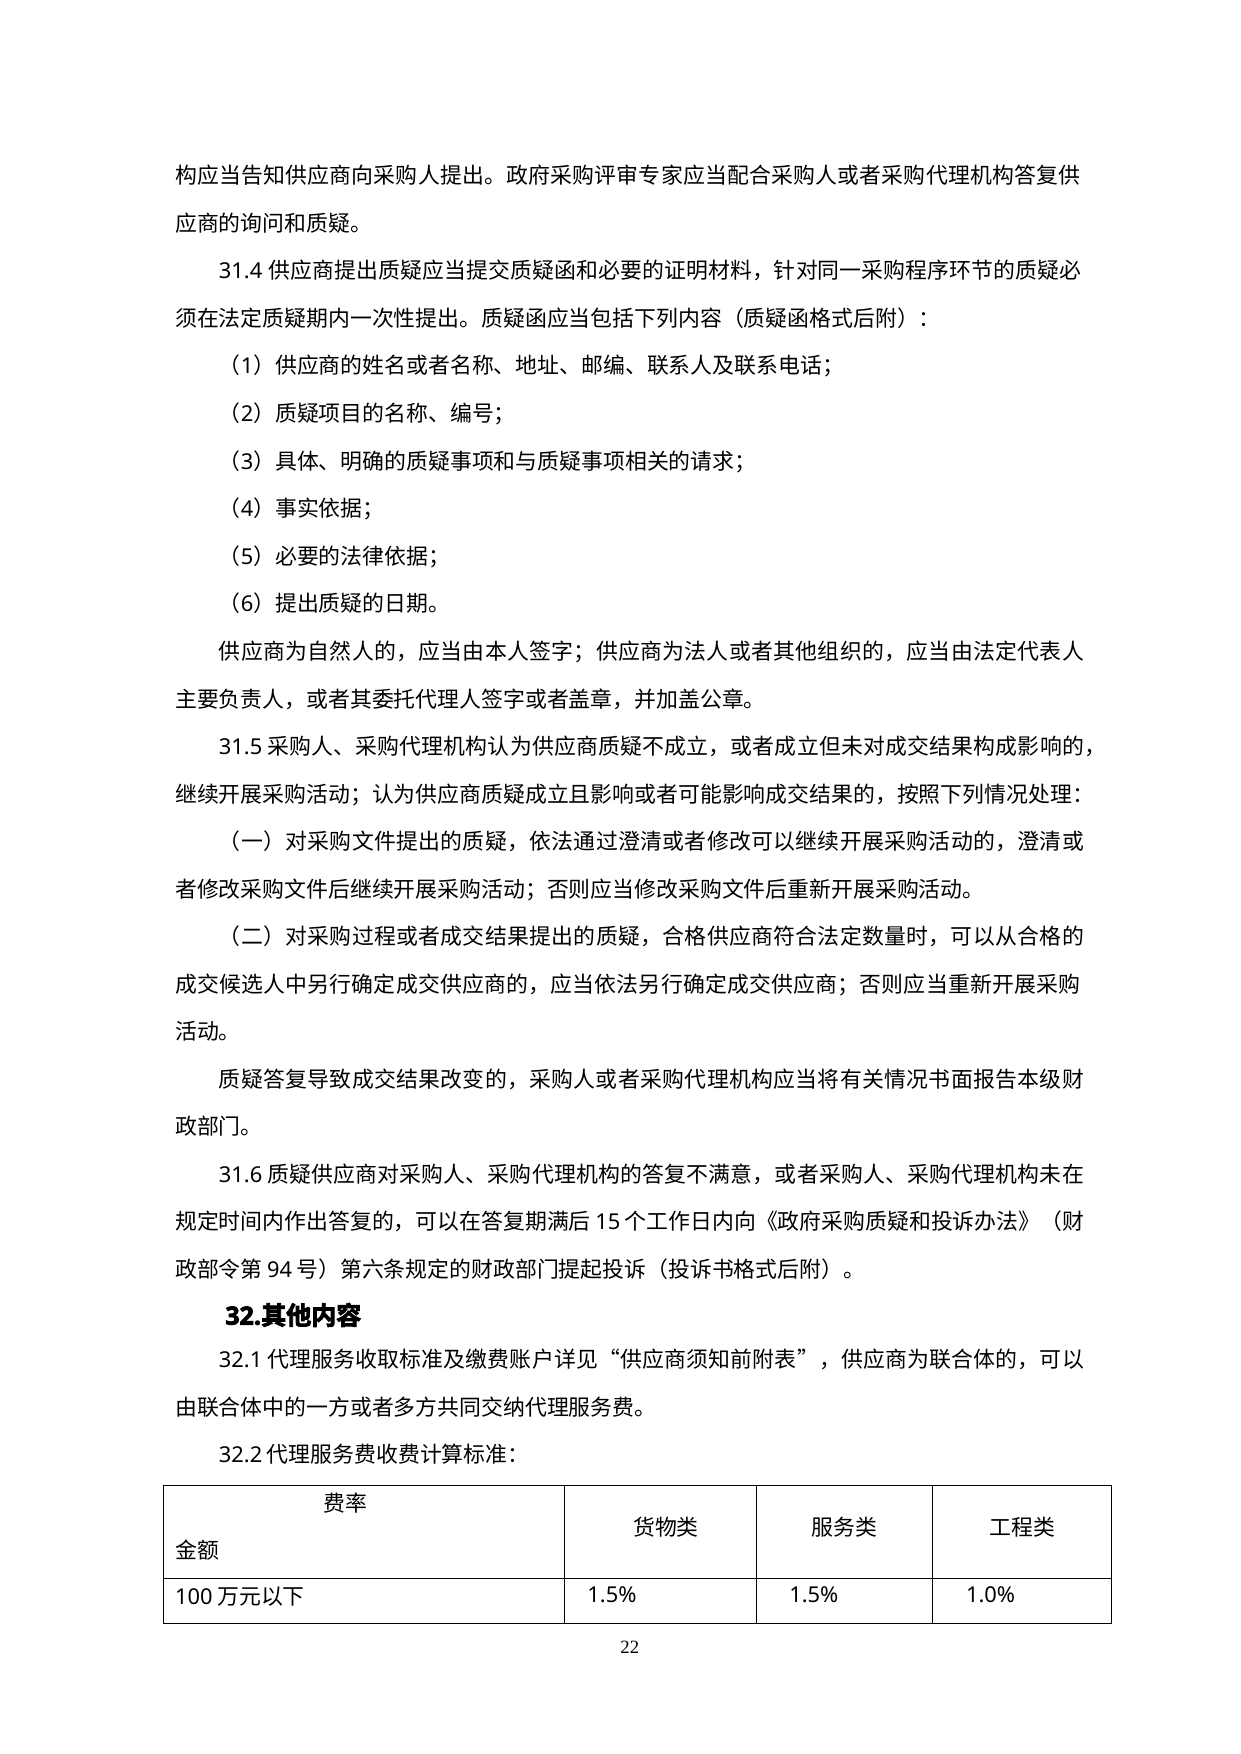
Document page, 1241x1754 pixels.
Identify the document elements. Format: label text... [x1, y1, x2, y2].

table_cell 1.0% [933, 1579, 1111, 1623]
text （4）事实依据； [175, 491, 1084, 523]
table_cell 1.5% [565, 1579, 756, 1623]
table_cell 100万元以下 [164, 1579, 564, 1623]
text （5）必要的法律依据； [175, 539, 1084, 571]
text （1）供应商的姓名或者名称、地址、邮编、联系人及联系电话； [175, 348, 1084, 380]
text （6）提出质疑的日期。 [175, 586, 1084, 618]
table_header 费率 金额 [164, 1486, 564, 1578]
table_header 工程类 [933, 1486, 1111, 1578]
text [175, 158, 1084, 237]
text （2）质疑项目的名称、编号； [175, 396, 1084, 428]
table_header 货物类 [565, 1486, 756, 1578]
table_header 服务类 [757, 1486, 932, 1578]
text 32.1代理服务收取标准及缴费账户详见“供应商须知前附表”，供应商为联合体的，可以由联合体中的一方或者多方共同交纳代理服务费。 [175, 1342, 1084, 1422]
text 31.4 供应商提出质疑应当提交质疑函和必要的证明材料，针对同一采购程序环节的质疑必须在法定质疑期内一次性提出。质疑函应当包括下列内容（质疑函格式后附）： [175, 253, 1084, 333]
text 32.2代理服务费收费计算标准： [175, 1437, 1084, 1469]
text 31.5采购人、采购代理机构认为供应商质疑不成立，或者成立但未对成交结果构成影响的，继续开展采购活动；认为供应商质疑成立且影响或者可能影响成交结果的，按照下列情况处理： [175, 729, 1084, 808]
text （3）具体、明确的质疑事项和与质疑事项相关的请求； [175, 444, 1084, 475]
text 31.6质疑供应商对采购人、采购代理机构的答复不满意，或者采购人、采购代理机构未在规定时间内作出答复的，可以在答复期满后15个工作日内向《政府采购质疑和投诉办法》（财政部令第94号）第六条规定的财政部门提起投诉（投诉书格式后附）。 [175, 1157, 1084, 1284]
text 供应商为自然人的，应当由本人签字；供应商为法人或者其他组织的，应当由法定代表人、主要负责人，或者其委托代理人签字或者盖章，并加盖公章。 [175, 634, 1084, 713]
text （一）对采购文件提出的质疑，依法通过澄清或者修改可以继续开展采购活动的，澄清或者修改采购文件后继续开展采购活动；否则应当修改采购文件后重新开展采购活动。 [175, 824, 1084, 903]
text 32.其他内容 [175, 1299, 1084, 1328]
text 质疑答复导致成交结果改变的，采购人或者采购代理机构应当将有关情况书面报告本级财政部门。 [175, 1062, 1084, 1141]
table_cell 1.5% [757, 1579, 932, 1623]
text （二）对采购过程或者成交结果提出的质疑，合格供应商符合法定数量时，可以从合格的成交候选人中另行确定成交供应商的，应当依法另行确定成交供应商；否则应当重新开展采购活动。 [175, 919, 1084, 1046]
